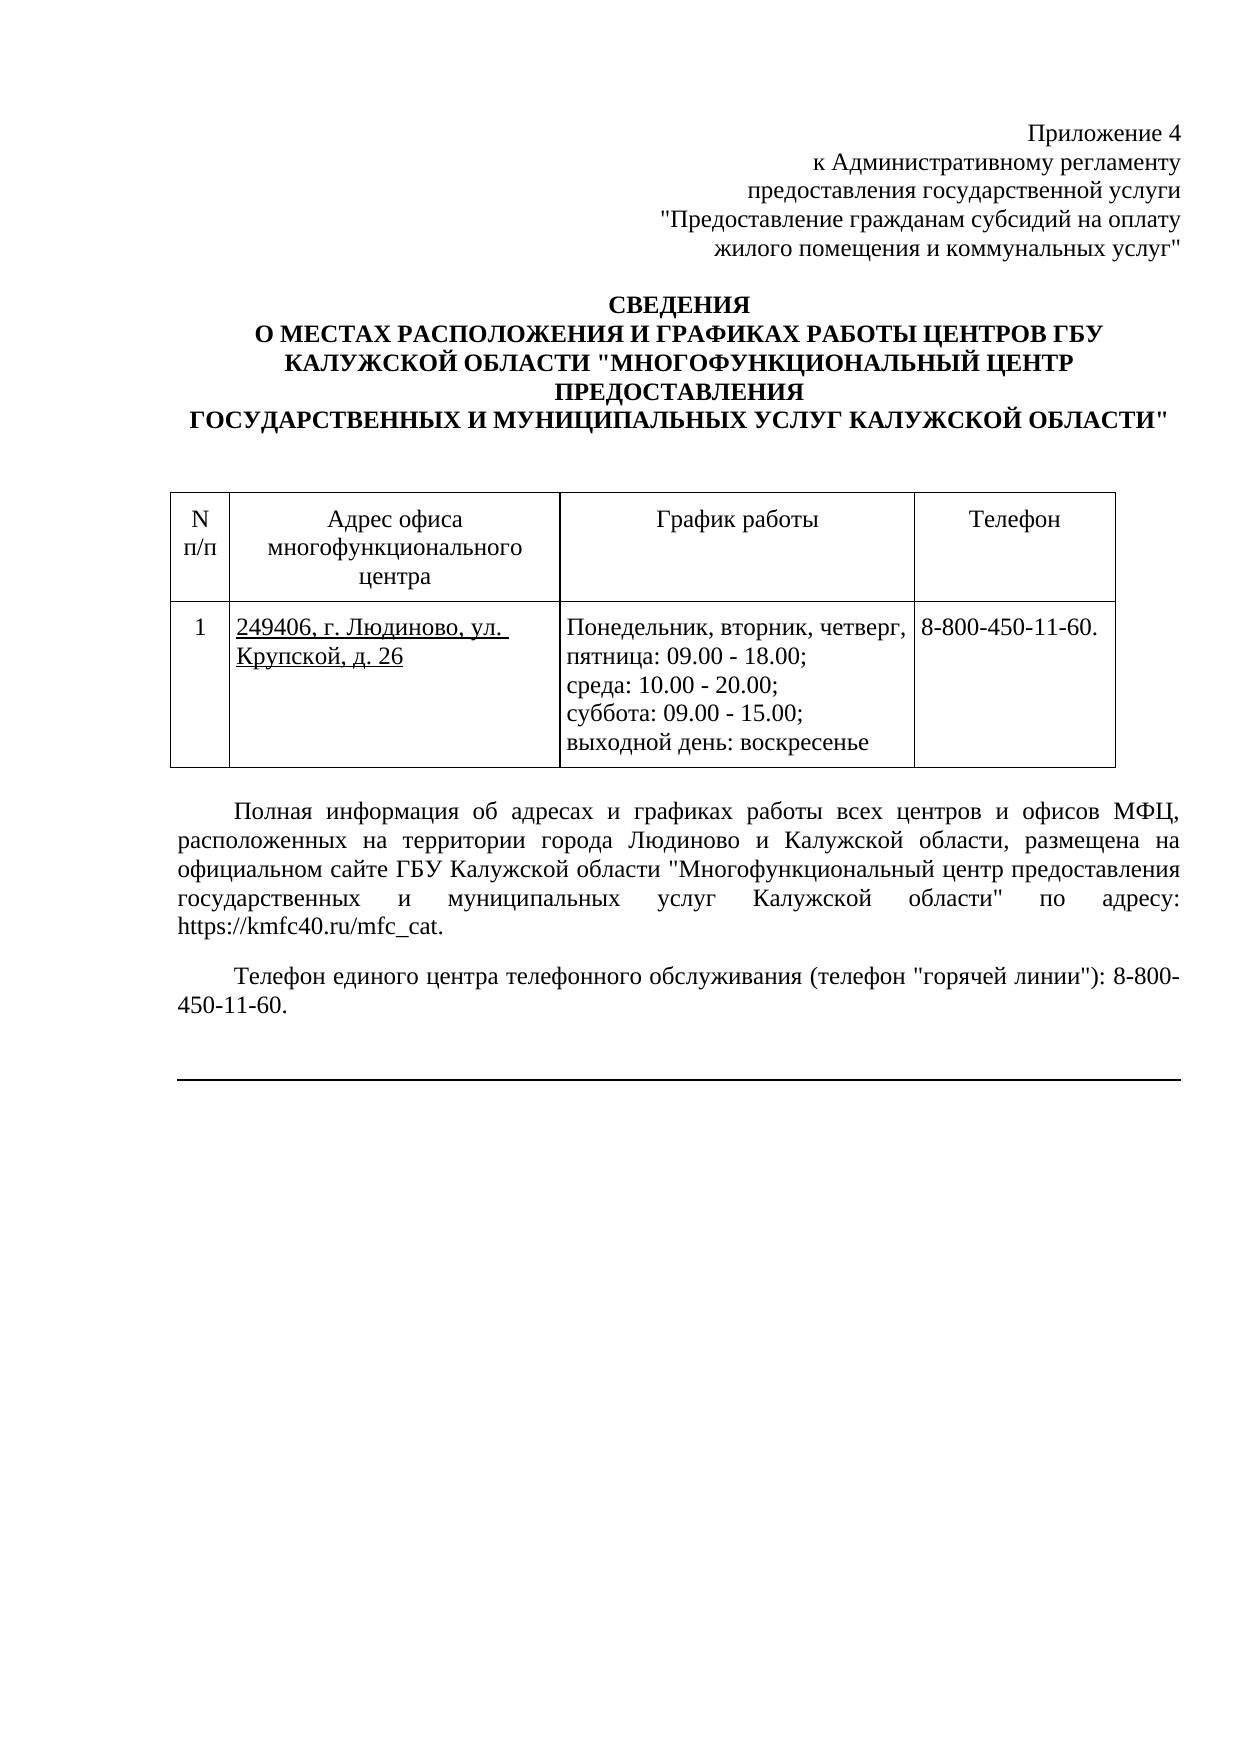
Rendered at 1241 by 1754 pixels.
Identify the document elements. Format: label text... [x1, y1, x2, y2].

title ГОСУДАРСТВЕННЫХ И МУНИЦИПАЛЬНЫХ УСЛУГ КАЛУЖСКОЙ ОБЛАСТИ" [177, 406, 1181, 434]
table_cell 8-800-450-11-60. [915, 602, 1115, 767]
table_header Телефон [915, 493, 1115, 601]
table_cell 249406, г. Людиново, ул. Крупской, д. 26 [230, 602, 559, 767]
text Приложение 4 [177, 118, 1181, 147]
title СВЕДЕНИЯ [177, 291, 1181, 319]
table_header N п/п [171, 493, 229, 601]
text Телефон единого центра телефонного обслуживания (телефон "горячей линии"): 8-800-450-11-60. [177, 961, 1181, 1018]
table_cell 1 [171, 602, 229, 767]
table_header График работы [561, 493, 914, 601]
table_header Адрес офиса многофункционального центра [230, 493, 559, 601]
table_cell Понедельник, вторник, четверг, пятница: 09.00 - 18.00; среда: 10.00 - 20.00; суббота: 09.00 - 15.00; выходной день: воскресенье [561, 602, 914, 767]
title О МЕСТАХ РАСПОЛОЖЕНИЯ И ГРАФИКАХ РАБОТЫ ЦЕНТРОВ ГБУ [177, 319, 1181, 348]
text Полная информация об адресах и графиках работы всех центров и офисов МФЦ, расположенных на территории города Людиново и Калужской области, размещена на официальном сайте ГБУ Калужской области "Многофункциональный центр предоставления государственных и муниципальных услуг Калужской области" по адресу: https://kmfc40.ru/mfc_cat. [177, 796, 1181, 940]
title КАЛУЖСКОЙ ОБЛАСТИ "МНОГОФУНКЦИОНАЛЬНЫЙ ЦЕНТР ПРЕДОСТАВЛЕНИЯ [177, 348, 1181, 406]
text "Предоставление гражданам субсидий на оплату [177, 204, 1181, 233]
text к Административному регламенту [177, 147, 1181, 176]
text предоставления государственной услуги [177, 176, 1181, 204]
text жилого помещения и коммунальных услуг" [177, 233, 1181, 262]
